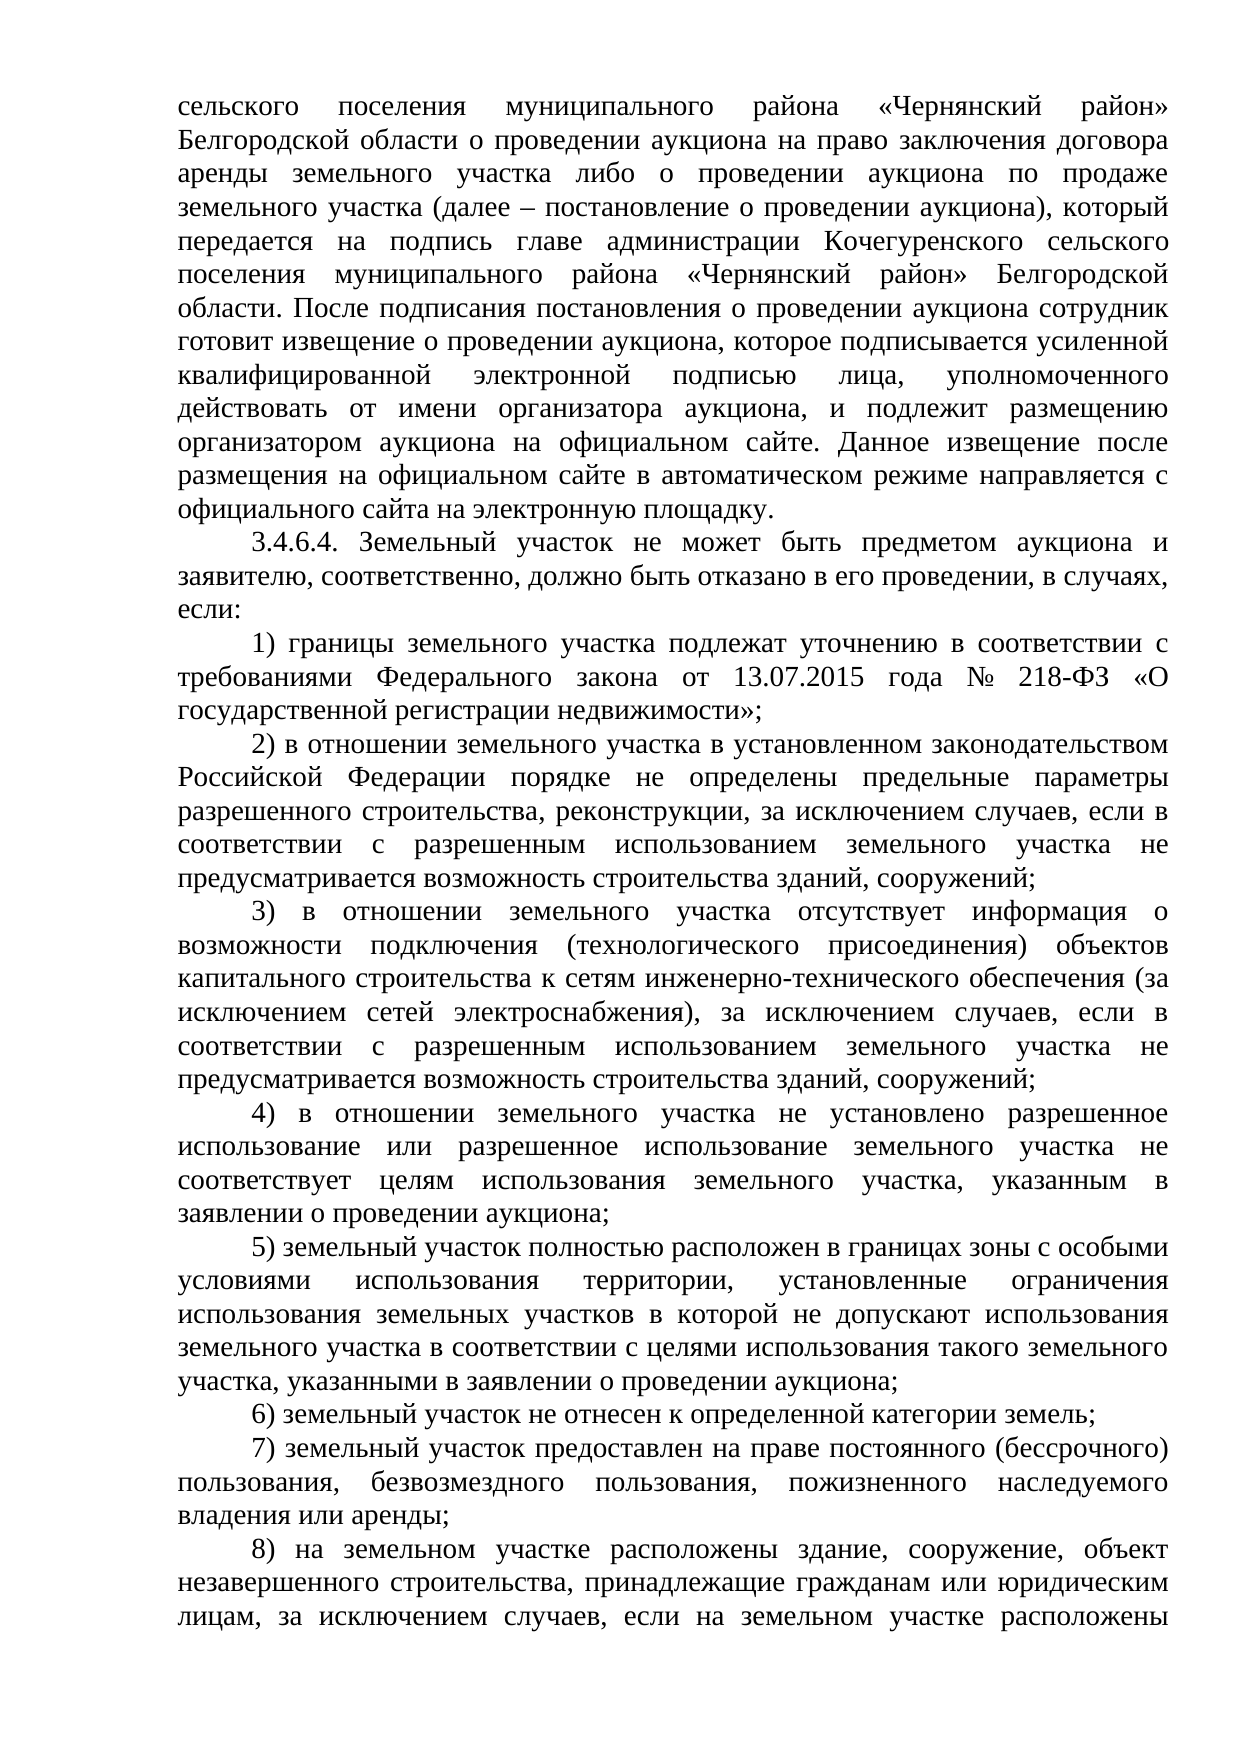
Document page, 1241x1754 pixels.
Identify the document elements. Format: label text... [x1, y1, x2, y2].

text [177, 1531, 1169, 1631]
text 3.4.6.4. Земельный участок не может быть предметом аукциона и заявителю, соответственно, должно быть отказано в его проведении, в случаях, если: [177, 524, 1169, 625]
text 6) земельный участок не отнесен к определенной категории земель; [177, 1397, 1169, 1430]
text 5) земельный участок полностью расположен в границах зоны с особыми условиями использования территории, установленные ограничения использования земельных участков в которой не допускают использования земельного участка в соответствии с целями использования такого земельного участка, указанными в заявлении о проведении аукциона; [177, 1229, 1169, 1397]
text 7) земельный участок предоставлен на праве постоянного (бессрочного) пользования, безвозмездного пользования, пожизненного наследуемого владения или аренды; [177, 1430, 1169, 1531]
text 1) границы земельного участка подлежат уточнению в соответствии с требованиями Федерального закона от 13.07.2015 года № 218-ФЗ «О государственной регистрации недвижимости»; [177, 625, 1169, 726]
text 4) в отношении земельного участка не установлено разрешенное использование или разрешенное использование земельного участка не соответствует целям использования земельного участка, указанным в заявлении о проведении аукциона; [177, 1095, 1169, 1229]
text 3) в отношении земельного участка отсутствует информация о возможности подключения (технологического присоединения) объектов капитального строительства к сетям инженерно-технического обеспечения (за исключением сетей электроснабжения), за исключением случаев, если в соответствии с разрешенным использованием земельного участка не предусматривается возможность строительства зданий, сооружений; [177, 893, 1169, 1095]
text 2) в отношении земельного участка в установленном законодательством Российской Федерации порядке не определены предельные параметры разрешенного строительства, реконструкции, за исключением случаев, если в соответствии с разрешенным использованием земельного участка не предусматривается возможность строительства зданий, сооружений; [177, 726, 1169, 893]
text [177, 88, 1169, 524]
